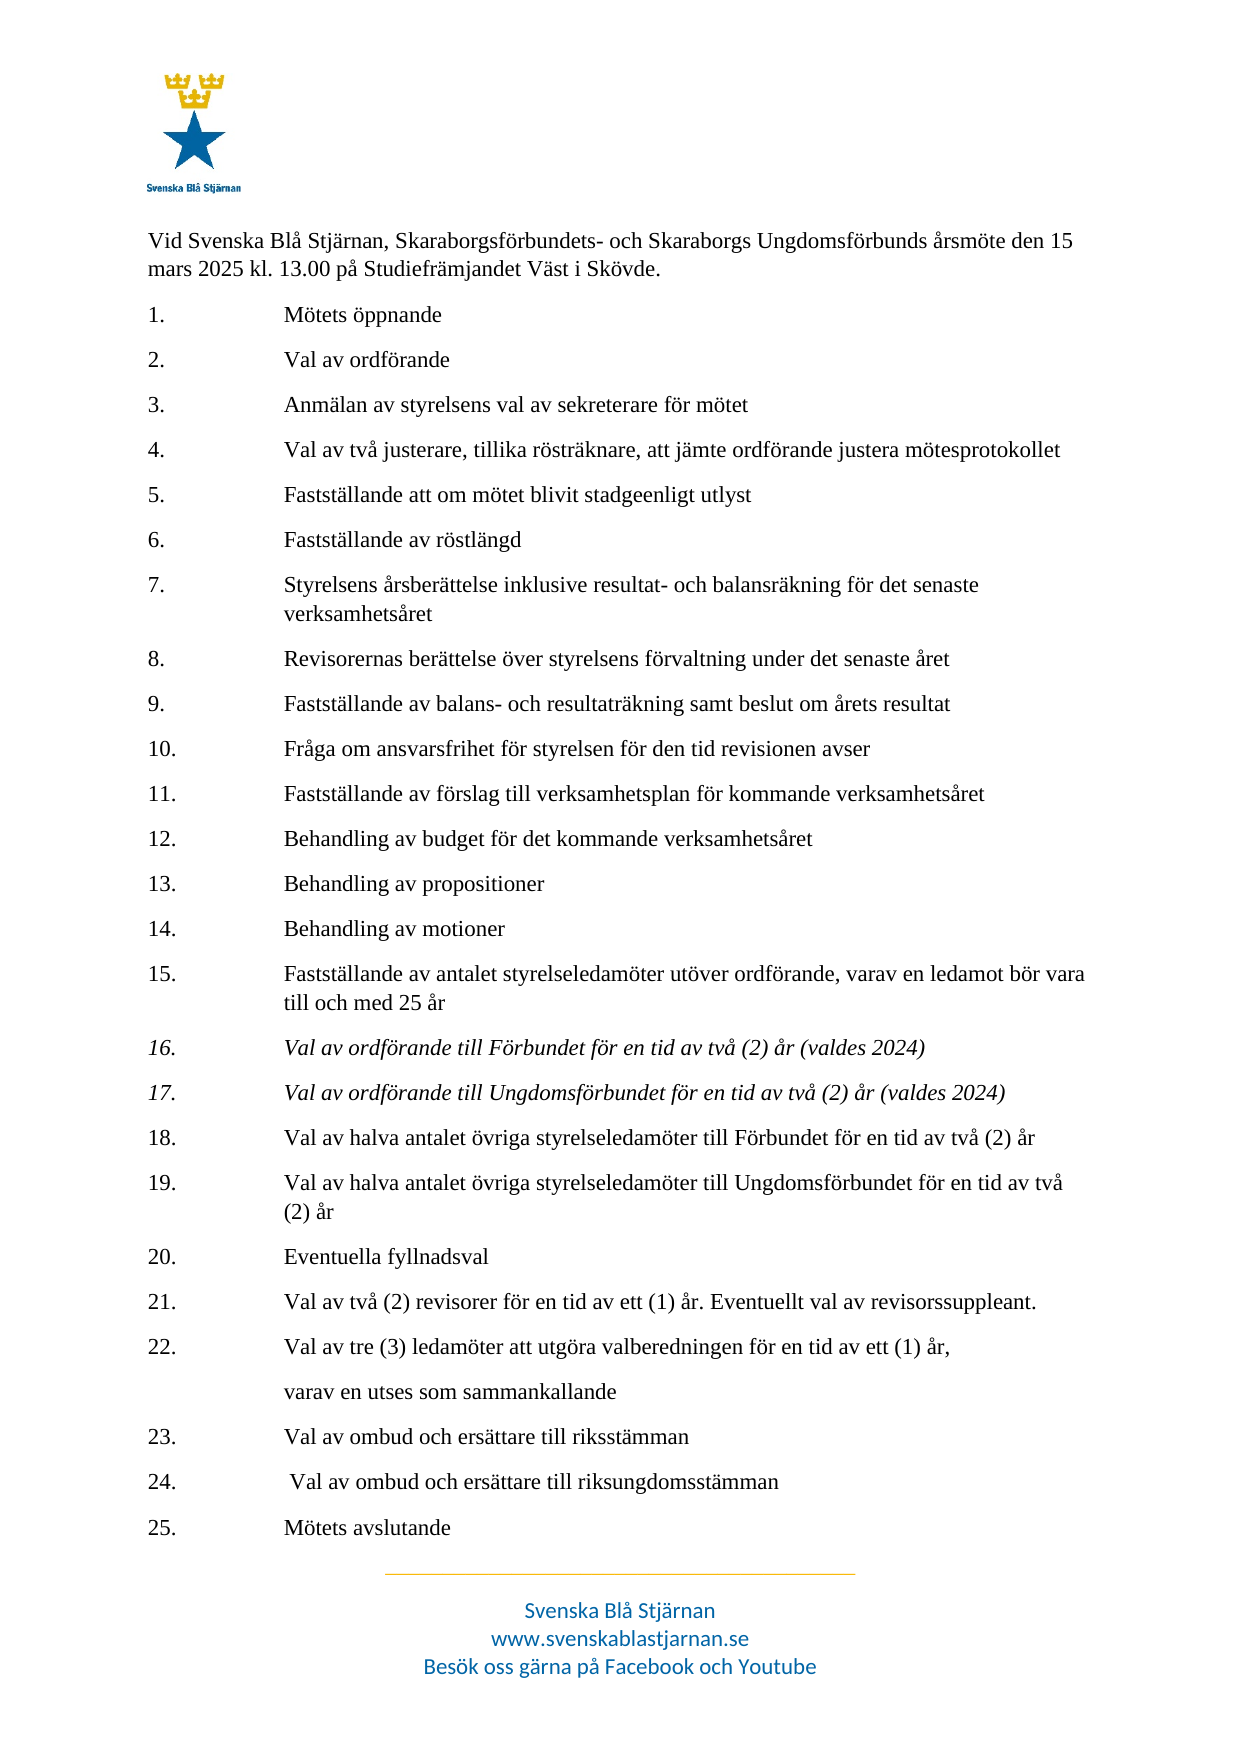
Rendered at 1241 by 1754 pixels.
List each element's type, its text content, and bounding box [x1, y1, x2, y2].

text 11. Fastställande av förslag till verksamhetsplan för kommande verksamhetsåret [148, 780, 1093, 806]
text 17. Val av ordförande till Ungdomsförbundet för en tid av två (2) år (valdes 2024) [148, 1079, 1093, 1106]
text 22. Val av tre (3) ledamöter att utgöra valberedningen för en tid av ett (1) år, [148, 1333, 1093, 1359]
text 3. Anmälan av styrelsens val av sekreterare för mötet [148, 391, 1093, 417]
text 2. Val av ordförande [148, 346, 1093, 372]
text 16. Val av ordförande till Förbundet för en tid av två (2) år (valdes 2024) [148, 1034, 1093, 1060]
text 13. Behandling av propositioner [148, 870, 1093, 897]
text 19. Val av halva antalet övriga styrelseledamöter till Ungdomsförbundet för en tid av två (2) år [148, 1169, 1093, 1224]
text 23. Val av ombud och ersättare till riksstämman [148, 1423, 1093, 1450]
text 7. Styrelsens årsberättelse inklusive resultat- och balansräkning för det senaste verksamhetsåret [148, 571, 1093, 626]
text 8. Revisorernas berättelse över styrelsens förvaltning under det senaste året [148, 645, 1093, 671]
text 4. Val av två justerare, tillika rösträknare, att jämte ordförande justera mötesprotokollet [148, 436, 1093, 462]
text 9. Fastställande av balans- och resultaträkning samt beslut om årets resultat [148, 690, 1093, 716]
picture [146, 73, 241, 196]
text 12. Behandling av budget för det kommande verksamhetsåret [148, 825, 1093, 852]
text 10. Fråga om ansvarsfrihet för styrelsen för den tid revisionen avser [148, 735, 1093, 761]
text 1. Mötets öppnande [148, 301, 1093, 327]
text 25. Mötets avslutande [148, 1513, 1093, 1540]
text 5. Fastställande att om mötet blivit stadgeenligt utlyst [148, 481, 1093, 507]
text 20. Eventuella fyllnadsval [148, 1243, 1093, 1269]
text Vid Svenska Blå Stjärnan, Skaraborgsförbundets- och Skaraborgs Ungdomsförbunds årsmöte den 15 mars 2025 kl. 13.00 på Studiefrämjandet Väst i Skövde. [148, 148, 1093, 282]
text 15. Fastställande av antalet styrelseledamöter utöver ordförande, varav en ledamot bör vara till och med 25 år [148, 961, 1093, 1015]
text 14. Behandling av motioner [148, 915, 1093, 942]
text varav en utses som sammankallande [148, 1378, 1093, 1404]
text 18. Val av halva antalet övriga styrelseledamöter till Förbundet för en tid av två (2) år [148, 1124, 1093, 1151]
text 21. Val av två (2) revisorer för en tid av ett (1) år. Eventuellt val av revisorssuppleant. [148, 1288, 1093, 1314]
text 6. Fastställande av röstlängd [148, 526, 1093, 552]
text 24. Val av ombud och ersättare till riksungdomsstämman [148, 1468, 1093, 1495]
